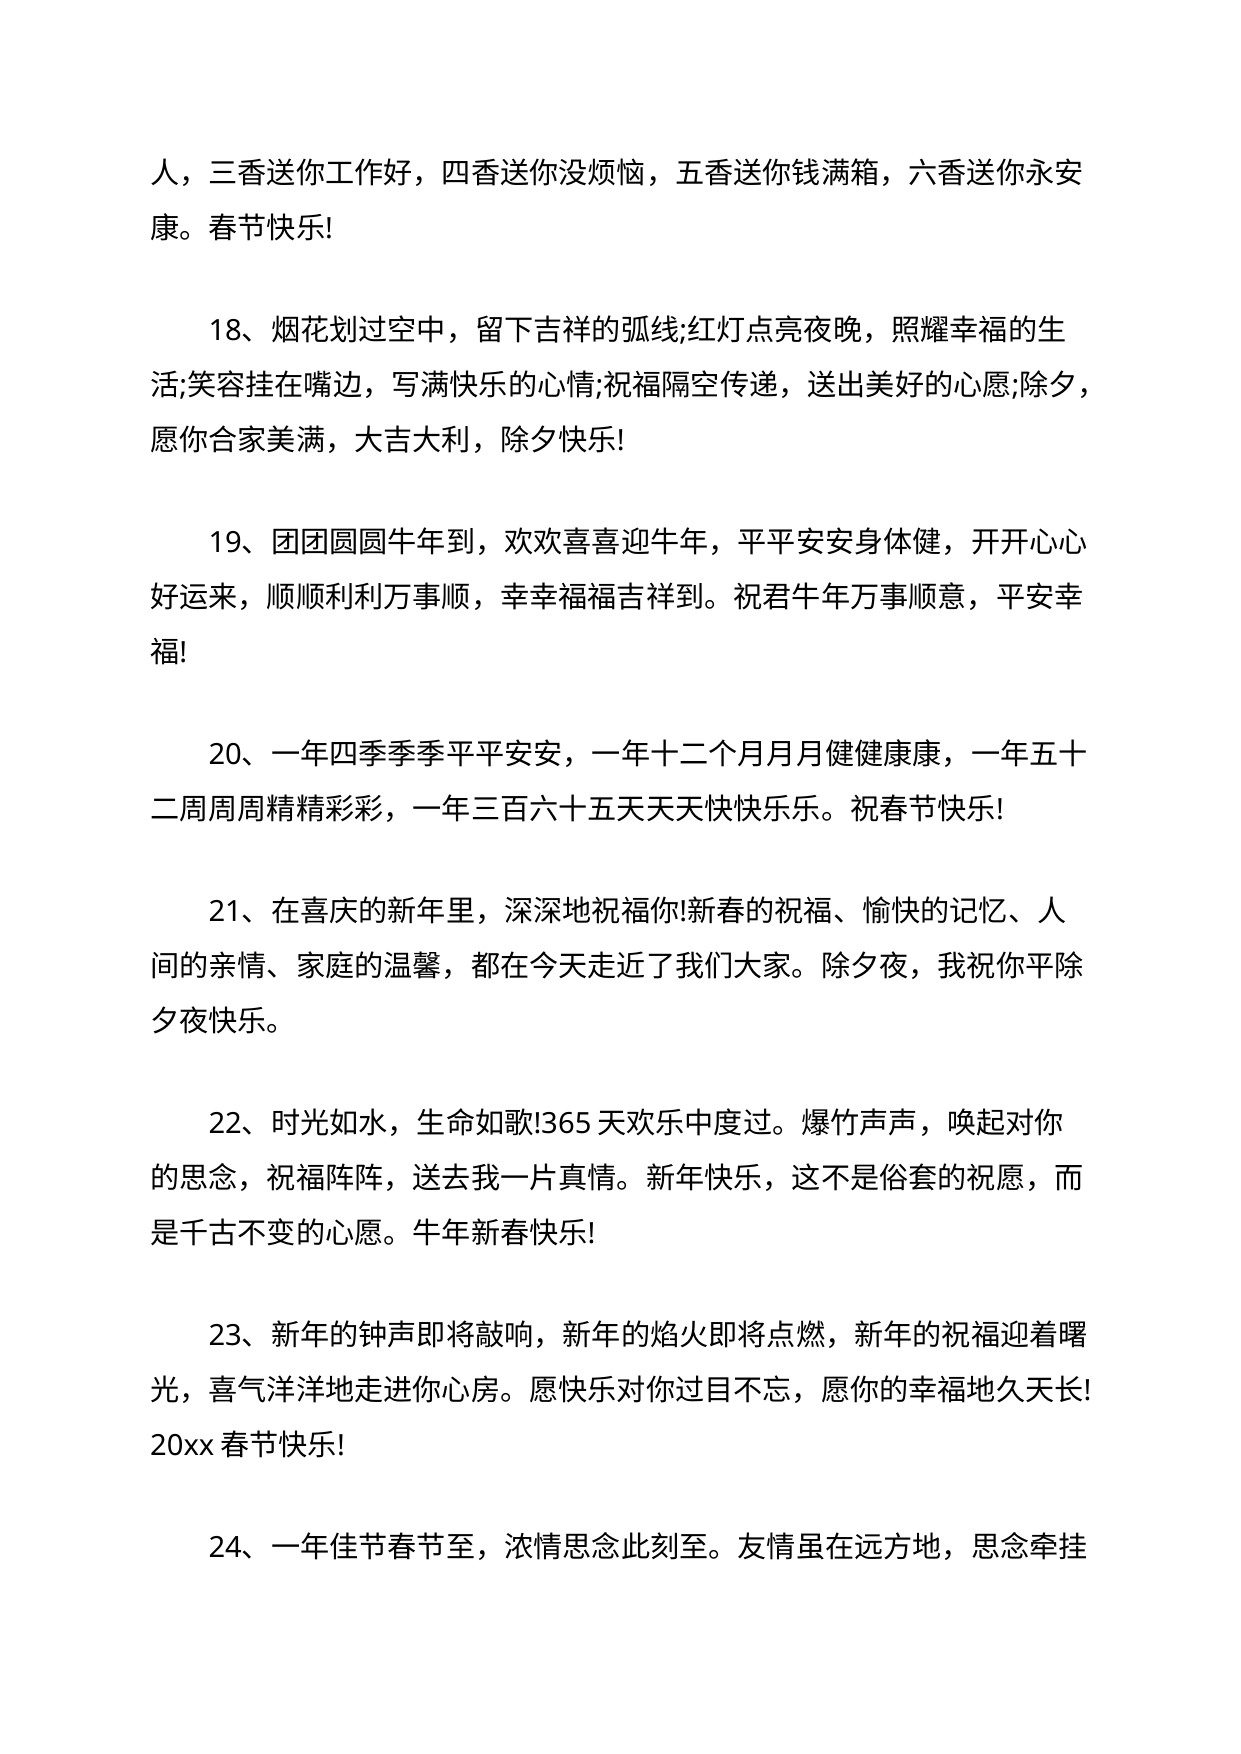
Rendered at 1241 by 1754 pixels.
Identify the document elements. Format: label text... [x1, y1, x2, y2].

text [150, 150, 1090, 247]
text 22、时光如水，生命如歌!365天欢乐中度过。爆竹声声，唤起对你的思念，祝福阵阵，送去我一片真情。新年快乐，这不是俗套的祝愿，而是千古不变的心愿。牛年新春快乐! [150, 1099, 1090, 1252]
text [150, 1523, 1090, 1566]
text 19、团团圆圆牛年到，欢欢喜喜迎牛年，平平安安身体健，开开心心好运来，顺顺利利万事顺，幸幸福福吉祥到。祝君牛年万事顺意，平安幸福! [150, 519, 1090, 671]
text 18、烟花划过空中，留下吉祥的弧线;红灯点亮夜晚，照耀幸福的生活;笑容挂在嘴边，写满快乐的心情;祝福隔空传递，送出美好的心愿;除夕，愿你合家美满，大吉大利，除夕快乐! [150, 307, 1090, 459]
text 23、新年的钟声即将敲响，新年的焰火即将点燃，新年的祝福迎着曙光，喜气洋洋地走进你心房。愿快乐对你过目不忘，愿你的幸福地久天长!20xx春节快乐! [150, 1311, 1090, 1464]
text 20、一年四季季季平平安安，一年十二个月月月健健康康，一年五十二周周周精精彩彩，一年三百六十五天天天快快乐乐。祝春节快乐! [150, 731, 1090, 828]
text 21、在喜庆的新年里，深深地祝福你!新春的祝福、愉快的记忆、人间的亲情、家庭的温馨，都在今天走近了我们大家。除夕夜，我祝你平除夕夜快乐。 [150, 888, 1090, 1040]
